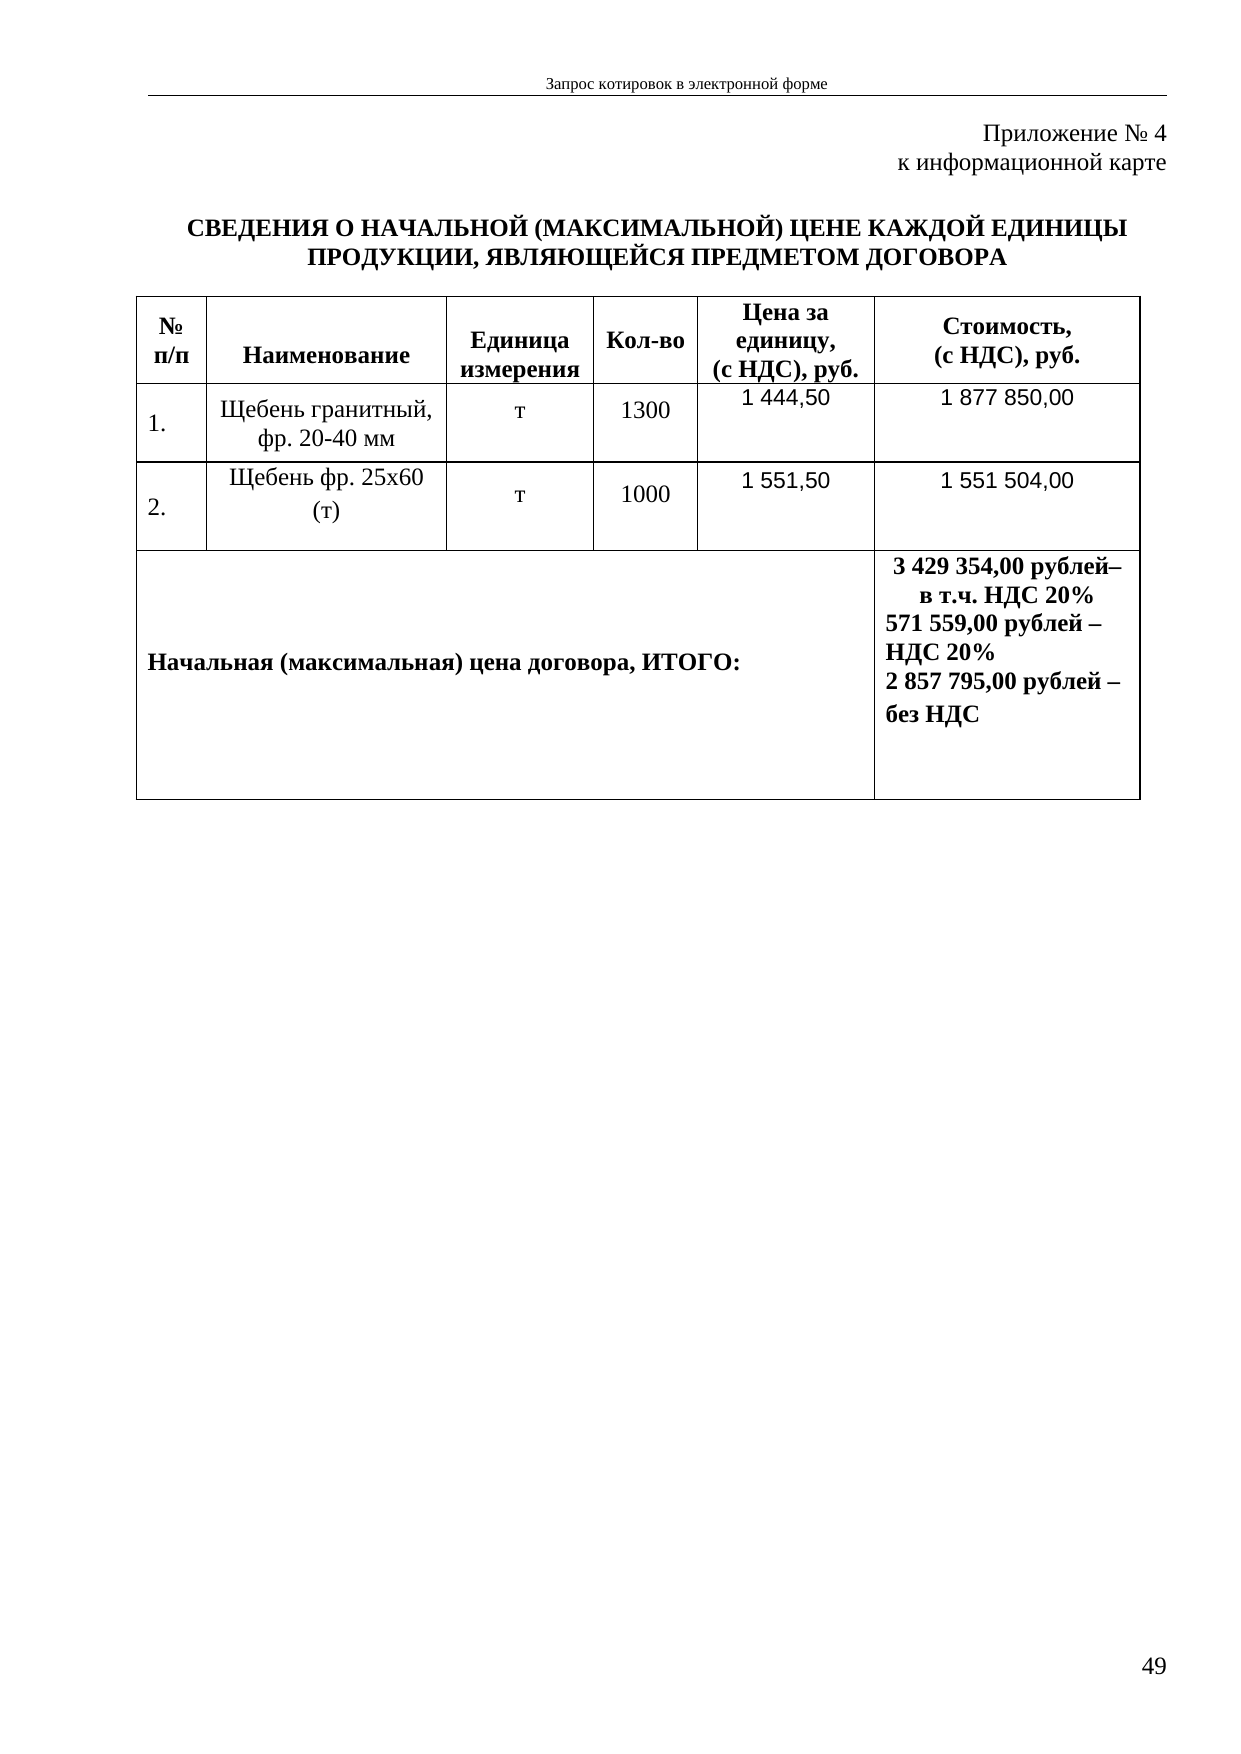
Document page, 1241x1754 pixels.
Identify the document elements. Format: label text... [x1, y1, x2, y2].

table_cell 1300 [594, 384, 697, 461]
table_cell т [447, 384, 593, 461]
table_cell Щебень фр. 25х60 (т) [207, 463, 446, 550]
table_header Единица измерения [447, 297, 593, 383]
table_cell т [447, 463, 593, 550]
table_header Цена за единицу, (с НДС), руб. [698, 297, 874, 383]
table_cell 1 551 504,00 [875, 463, 1139, 550]
table_header Кол-во [594, 297, 697, 383]
text СВЕДЕНИЯ О НАЧАЛЬНОЙ (МАКСИМАЛЬНОЙ) ЦЕНЕ КАЖДОЙ ЕДИНИЦЫ ПРОДУКЦИИ, ЯВЛЯЮЩЕЙСЯ ПРЕДМЕТОМ ДОГОВОРА [148, 213, 1167, 271]
table_header Стоимость, (с НДС), руб. [875, 297, 1139, 383]
table_header Наименование [207, 297, 446, 383]
table_cell Щебень гранитный, фр. 20-40 мм [207, 384, 446, 461]
table_cell 3 429 354,00 рублей– в т.ч. НДС 20% 571 559,00 рублей – НДС 20% 2 857 795,00 рублей – без НДС [875, 551, 1139, 798]
table_header № п/п [137, 297, 206, 383]
table_cell 1000 [594, 463, 697, 550]
table_cell 1 551,50 [698, 463, 874, 550]
table_cell [137, 463, 206, 550]
text Приложение № 4 к информационной карте [148, 118, 1167, 176]
table_cell [137, 384, 206, 461]
table_cell 1 877 850,00 [875, 384, 1139, 461]
table_cell 1 444,50 [698, 384, 874, 461]
table_cell Начальная (максимальная) цена договора, ИТОГО: [137, 551, 874, 798]
